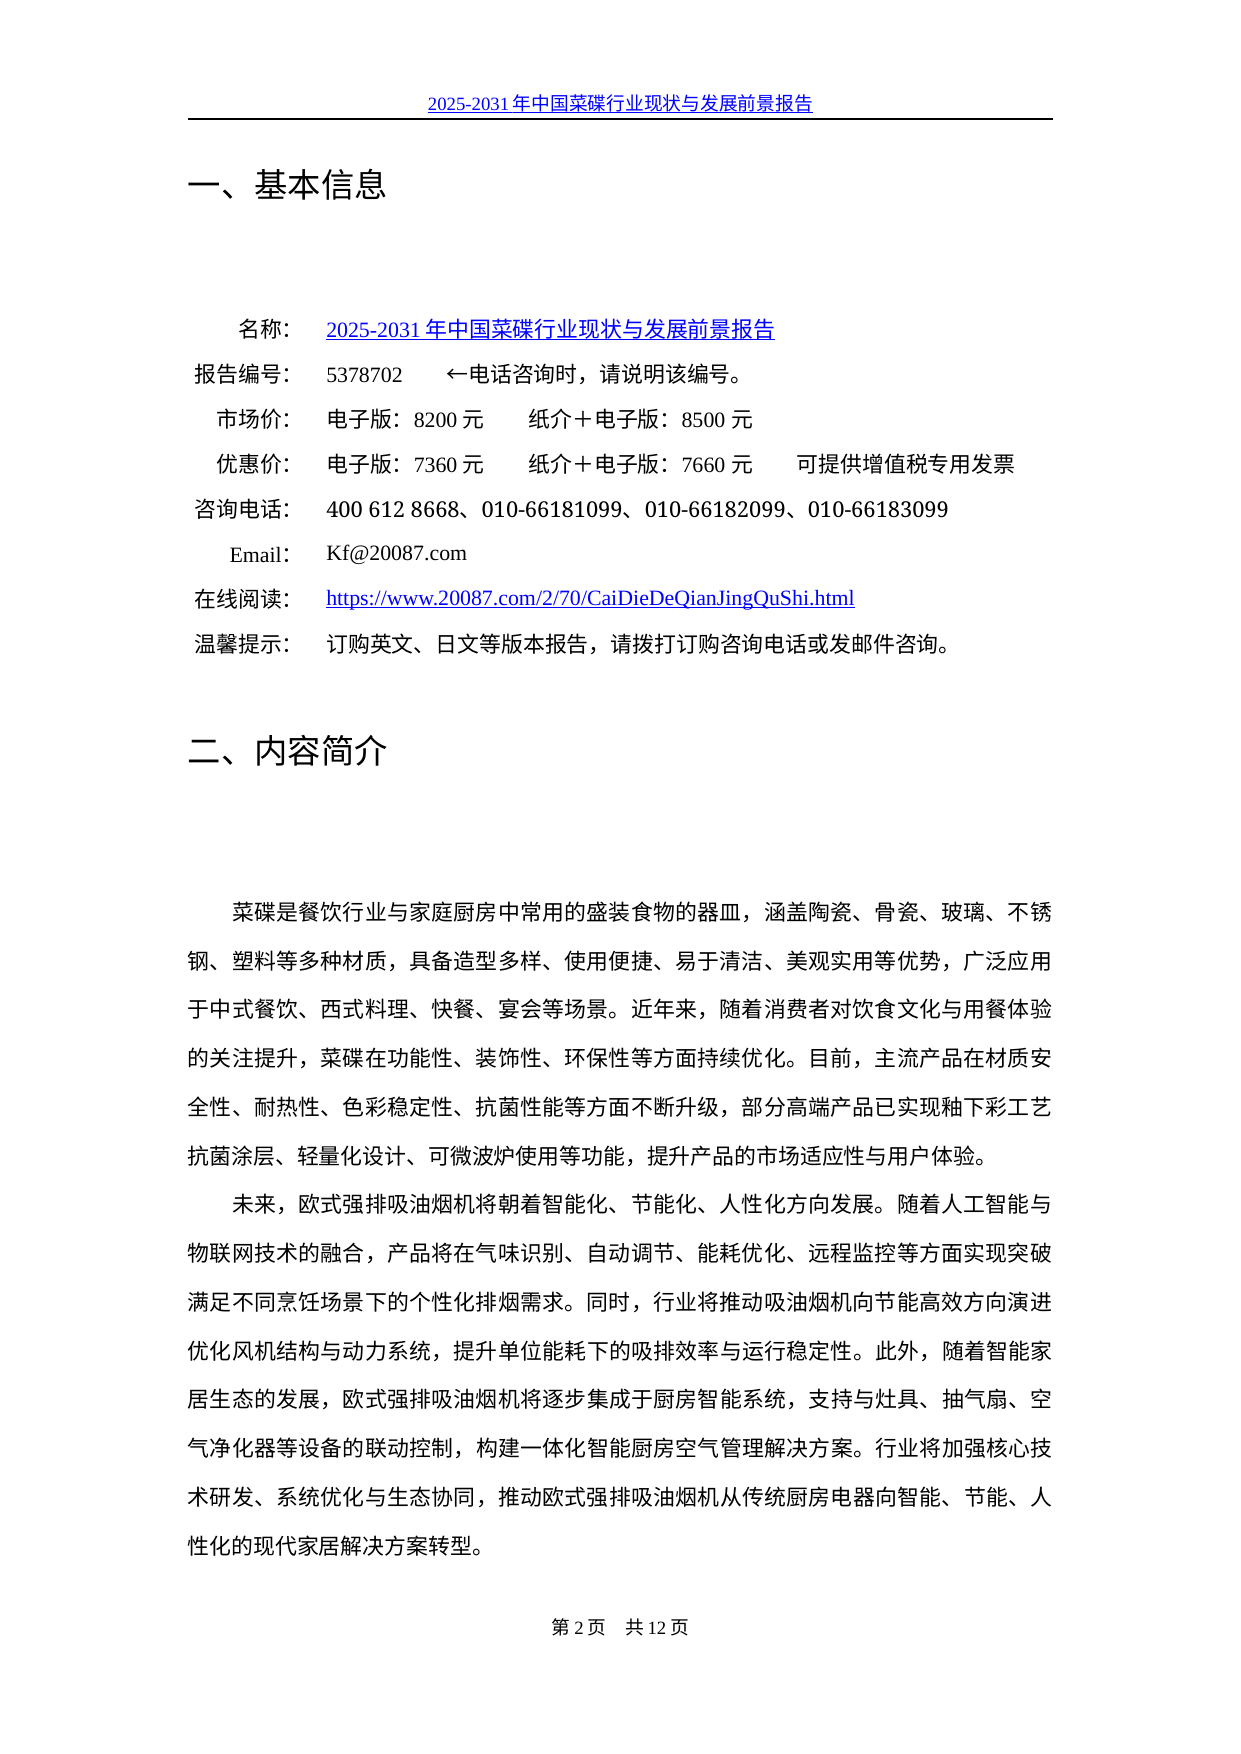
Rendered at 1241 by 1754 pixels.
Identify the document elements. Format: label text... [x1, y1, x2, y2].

table_cell 优惠价： [167, 447, 315, 492]
table_cell 400 612 8668、010-66181099、010-66182099、010-66183099 [315, 492, 1073, 537]
table_cell Email： [167, 537, 315, 582]
table_cell 订购英文、日文等版本报告，请拨打订购咨询电话或发邮件咨询。 [315, 627, 1073, 672]
title 二、内容简介 [187, 717, 1053, 782]
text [187, 894, 1053, 1561]
table_header 2025-2031年中国菜碟行业现状与发展前景报告 [315, 312, 1073, 357]
table_cell 报告编号： [167, 357, 315, 402]
table_cell 电子版：8200 元 纸介＋电子版：8500 元 [315, 402, 1073, 447]
table_cell [315, 582, 1073, 627]
table_cell Kf@20087.com [315, 537, 1073, 582]
table_cell 电子版：7360 元 纸介＋电子版：7660 元 可提供增值税专用发票 [315, 447, 1073, 492]
table_cell 5378702 ←电话咨询时，请说明该编号。 [315, 357, 1073, 402]
table_cell 在线阅读： [167, 582, 315, 627]
table_header 名称： [167, 312, 315, 357]
table_cell 温馨提示： [167, 627, 315, 672]
title 一、基本信息 [187, 150, 1053, 215]
table_cell 市场价： [167, 402, 315, 447]
table_cell 咨询电话： [167, 492, 315, 537]
